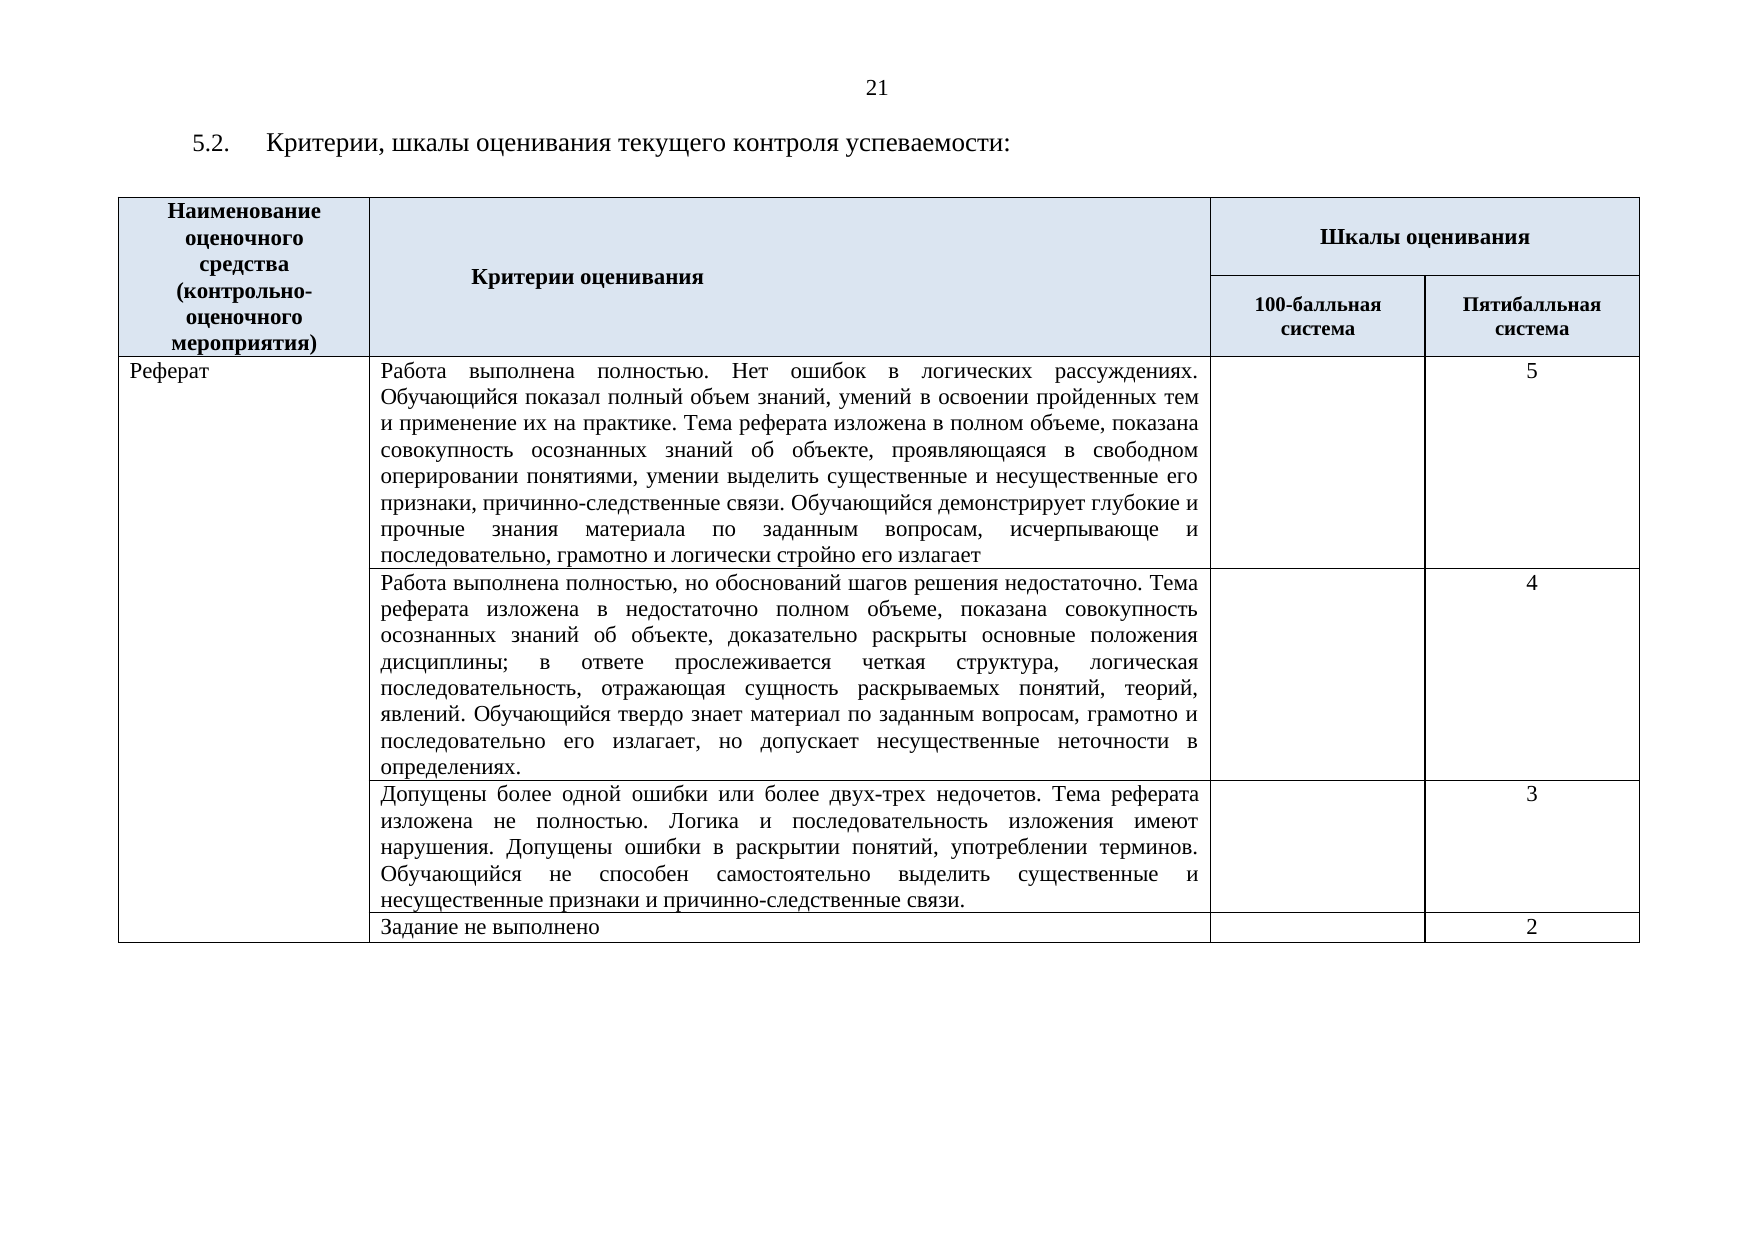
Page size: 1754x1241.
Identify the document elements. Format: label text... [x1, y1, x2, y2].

table_cell Задание не выполнено [370, 913, 1210, 942]
subtitle Критерии, шкалы оценивания текущего контроля успеваемости: [192, 127, 1636, 158]
table_header Критерии оценивания [370, 198, 1210, 356]
table_cell [1211, 357, 1424, 568]
table_cell 2 [1426, 913, 1639, 942]
table_cell [1211, 781, 1424, 912]
table_cell 3 [1426, 781, 1639, 912]
table_cell Пятибалльная система [1426, 276, 1639, 356]
table_header Шкалы оценивания [1211, 198, 1639, 275]
table_cell 5 [1426, 357, 1639, 568]
table_cell [1211, 913, 1424, 942]
table_cell 4 [1426, 569, 1639, 779]
table_cell 100-балльная система [1211, 276, 1424, 356]
table_cell [1211, 569, 1424, 779]
table_cell Работа выполнена полностью, но обоснований шагов решения недостаточно. Тема реферата изложена в недостаточно полном объеме, показана совокупность осознанных знаний об объекте, доказательно раскрыты основные положения дисциплины; в ответе прослеживается четкая структура, логическая последовательность, отражающая сущность раскрываемых понятий, теорий, явлений. Обучающийся твердо знает материал по заданным вопросам, грамотно и последовательно его излагает, но допускает несущественные неточности в определениях. [370, 569, 1210, 779]
table_cell Реферат [119, 357, 369, 942]
table_cell Работа выполнена полностью. Нет ошибок в логических рассуждениях. Обучающийся показал полный объем знаний, умений в освоении пройденных тем и применение их на практике. Тема реферата изложена в полном объеме, показана совокупность осознанных знаний об объекте, проявляющаяся в свободном оперировании понятиями, умении выделить существенные и несущественные его признаки, причинно-следственные связи. Обучающийся демонстрирует глубокие и прочные знания материала по заданным вопросам, исчерпывающе и последовательно, грамотно и логически стройно его излагает [370, 357, 1210, 568]
table_header Наименование оценочного средства (контрольно-оценочного мероприятия) [119, 198, 369, 356]
table_cell Допущены более одной ошибки или более двух-трех недочетов. Тема реферата изложена не полностью. Логика и последовательность изложения имеют нарушения. Допущены ошибки в раскрытии понятий, употреблении терминов. Обучающийся не способен самостоятельно выделить существенные и несущественные признаки и причинно-следственные связи. [370, 781, 1210, 912]
